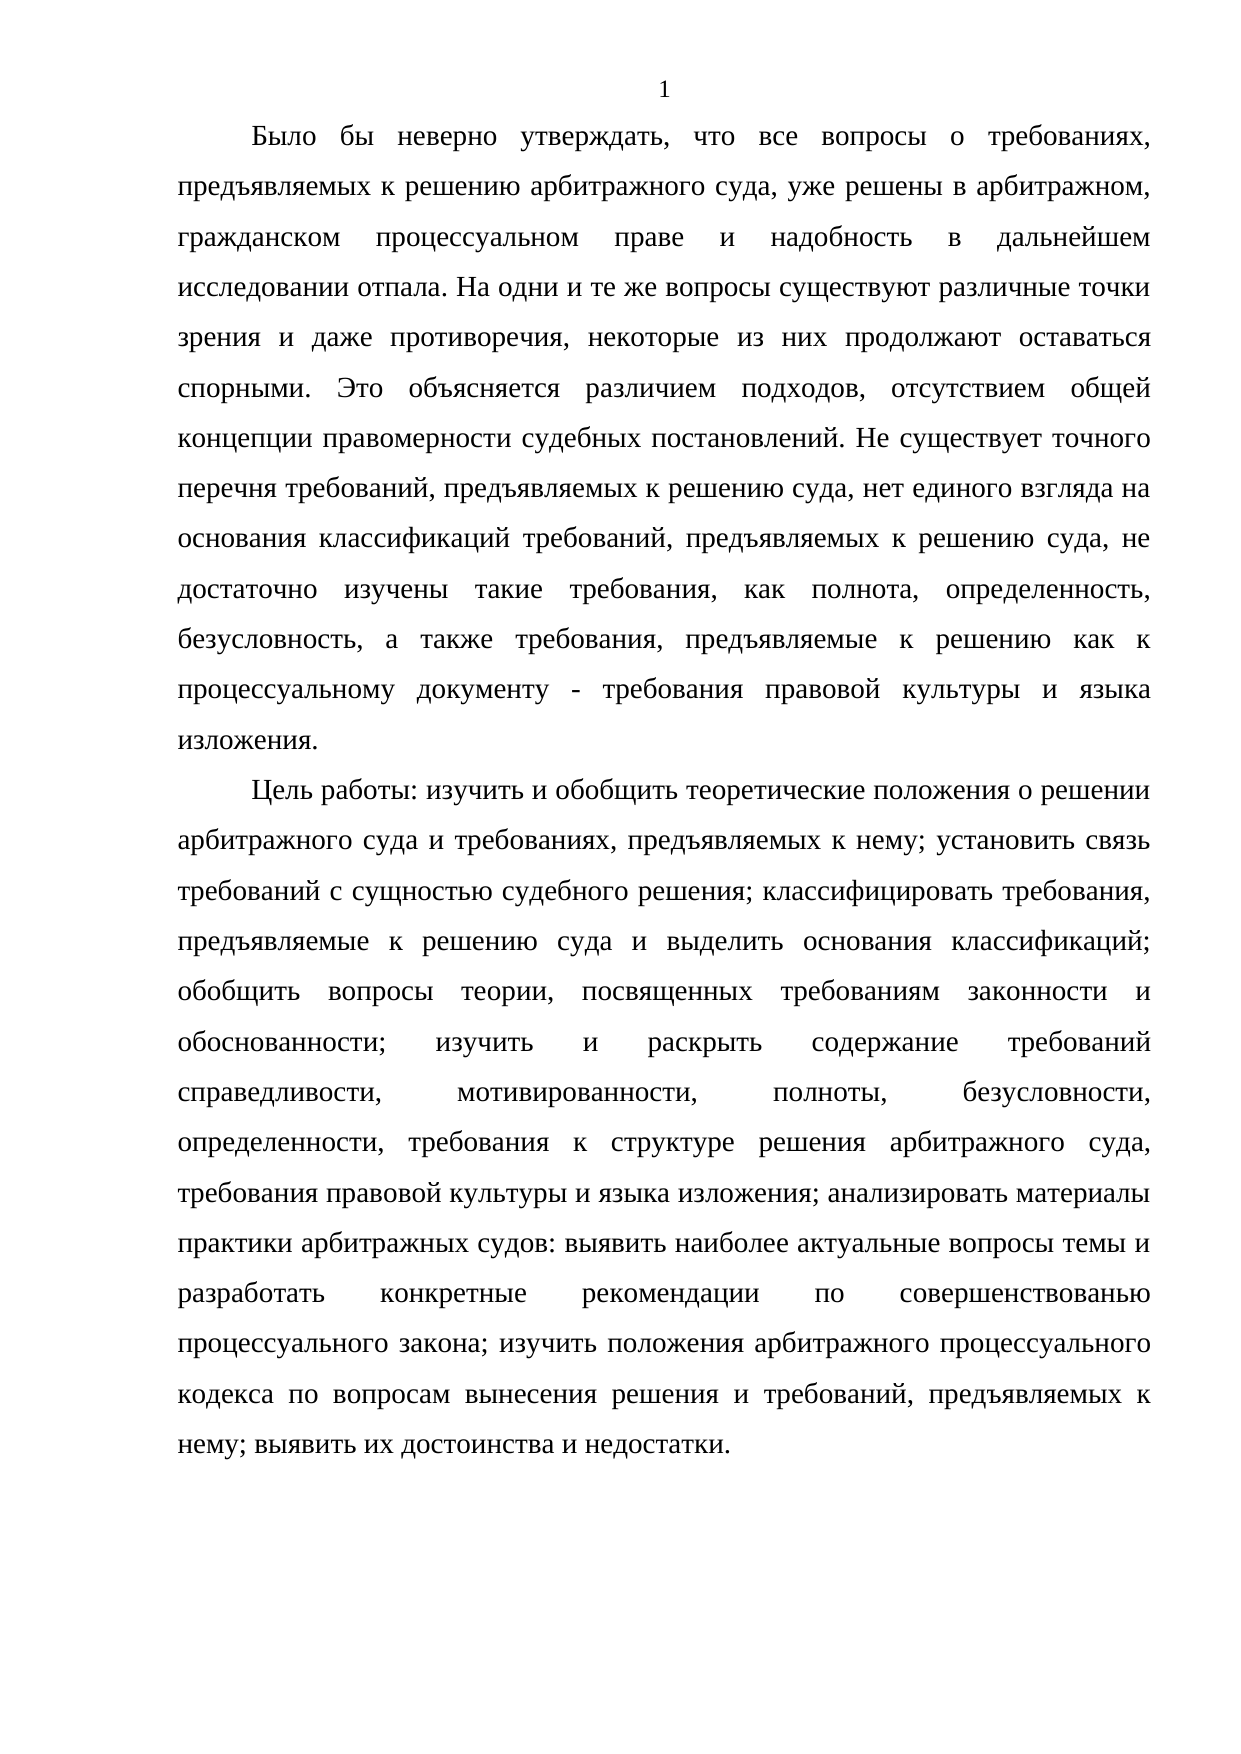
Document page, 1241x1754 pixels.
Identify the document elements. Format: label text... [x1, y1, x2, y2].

text Цель работы: изучить и обобщить теоретические положения о решении арбитражного суда и требованиях, предъявляемых к нему; установить связь требований с сущностью судебного решения; классифицировать требования, предъявляемые к решению суда и выделить основания классификаций; обобщить вопросы теории, посвященных требованиям законности и обоснованности; изучить и раскрыть содержание требований справедливости, мотивированности, полноты, безусловности, определенности, требования к структуре решения арбитражного суда, требования правовой культуры и языка изложения; анализировать материалы практики арбитражных судов: выявить наиболее актуальные вопросы темы и разработать конкретные рекомендации по совершенствованью процессуального закона; изучить положения арбитражного процессуального кодекса по вопросам вынесения решения и требований, предъявляемых к нему; выявить их достоинства и недостатки. [177, 772, 1152, 1460]
text Было бы неверно утверждать, что все вопросы о требованиях, предъявляемых к решению арбитражного суда, уже решены в арбитражном, гражданском процессуальном праве и надобность в дальнейшем исследовании отпала. На одни и те же вопросы существуют различные точки зрения и даже противоречия, некоторые из них продолжают оставаться спорными. Это объясняется различием подходов, отсутствием общей концепции правомерности судебных постановлений. Не существует точного перечня требований, предъявляемых к решению суда, нет единого взгляда на основания классификаций требований, предъявляемых к решению суда, не достаточно изучены такие требования, как полнота, определенность, безусловность, а также требования, предъявляемые к решению как к процессуальному документу - требования правовой культуры и языка изложения. [177, 118, 1152, 755]
